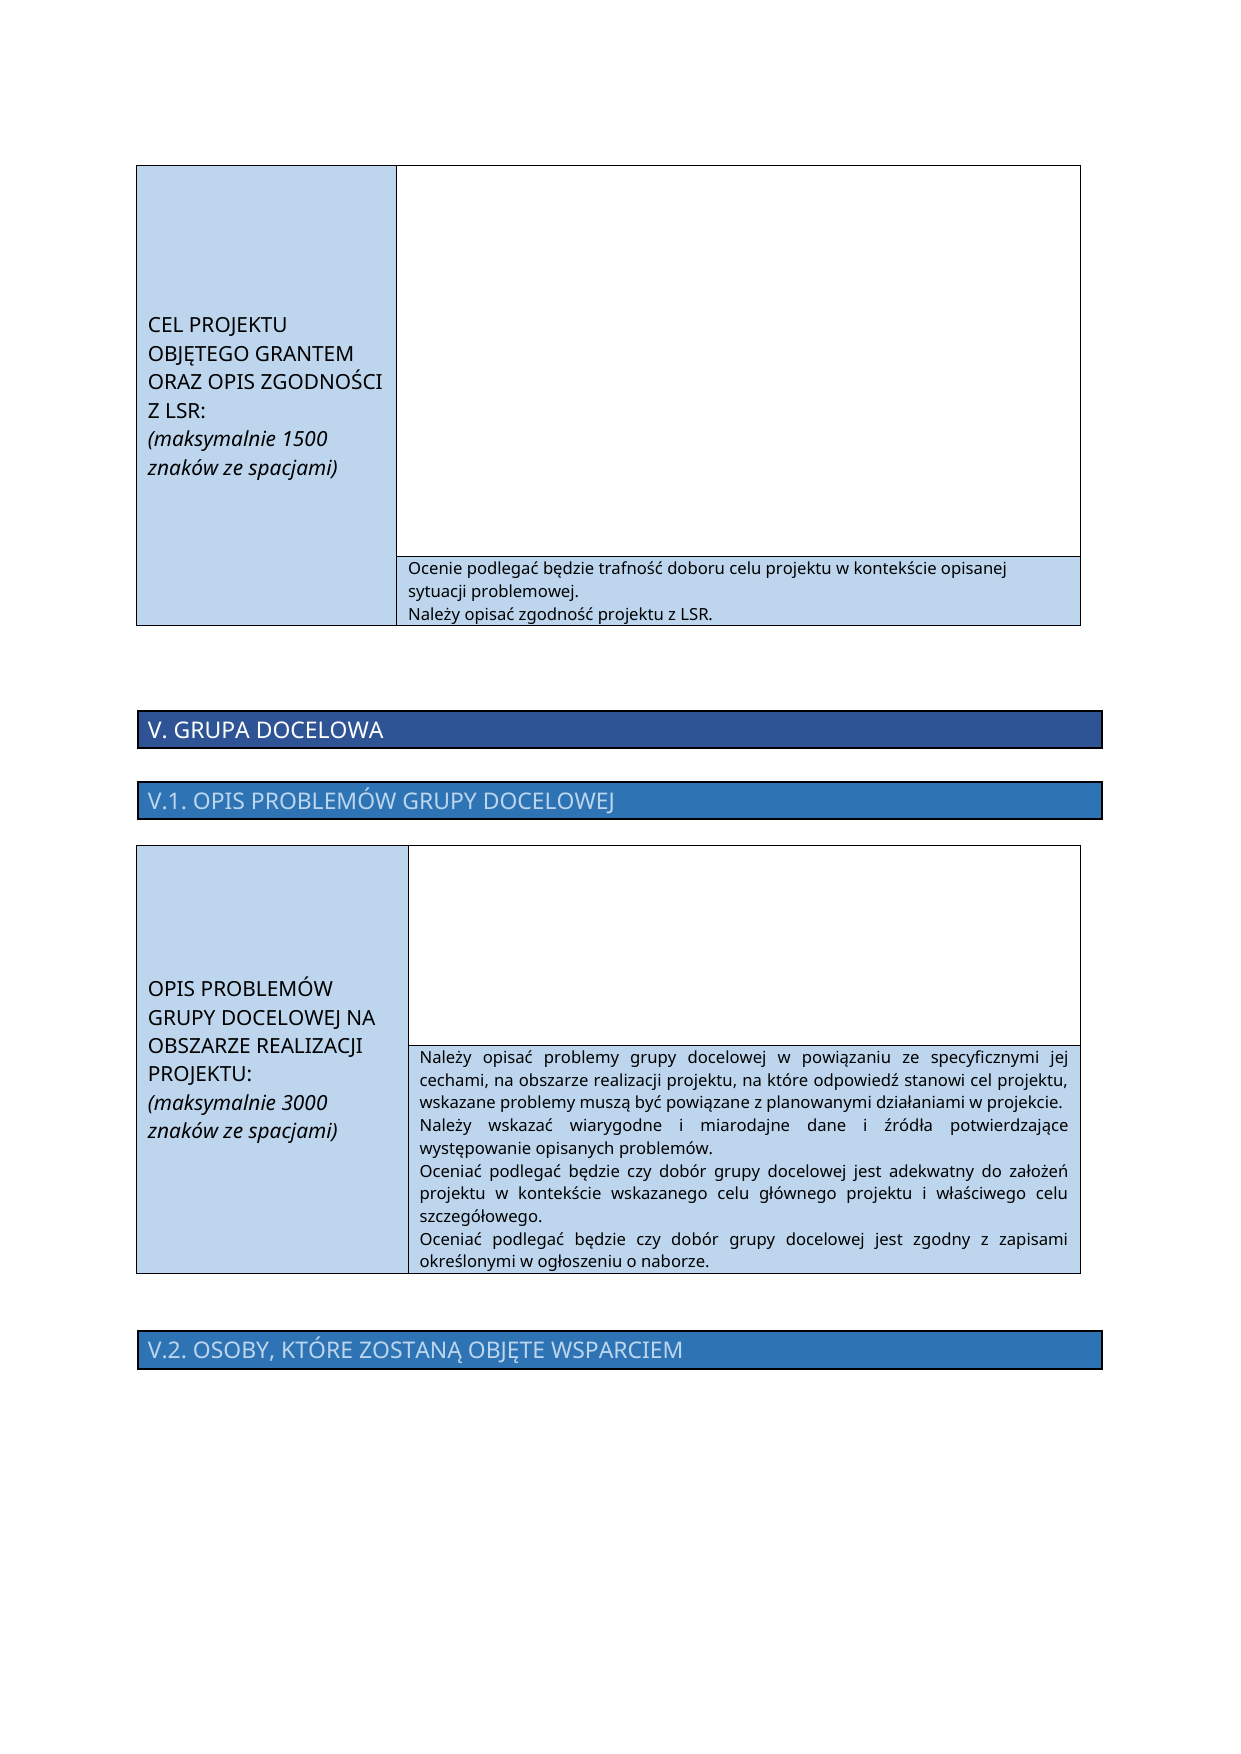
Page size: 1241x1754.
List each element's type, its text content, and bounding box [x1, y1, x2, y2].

subtitle V.2. OSOBY, KTÓRE ZOSTANĄ OBJĘTE WSPARCIEM [139, 1332, 1101, 1368]
table_header [409, 846, 1080, 1045]
table_header OPIS PROBLEMÓW GRUPY DOCELOWEJ NA OBSZARZE REALIZACJI PROJEKTU: (maksymalnie 3000 znaków ze spacjami) [137, 846, 408, 1273]
table_cell Ocenie podlegać będzie trafność doboru celu projektu w kontekście opisanej sytuacji problemowej. Należy opisać zgodność projektu z LSR. [397, 557, 1080, 625]
table_header [397, 166, 1080, 556]
table_cell Należy opisać problemy grupy docelowej w powiązaniu ze specyficznymi jej cechami, na obszarze realizacji projektu, na które odpowiedź stanowi cel projektu, wskazane problemy muszą być powiązane z planowanymi działaniami w projekcie. Należy wskazać wiarygodne i miarodajne dane i źródła potwierdzające występowanie opisanych problemów. Oceniać podlegać będzie czy dobór grupy docelowej jest adekwatny do założeń projektu w kontekście wskazanego celu głównego projektu i właściwego celu szczegółowego. Oceniać podlegać będzie czy dobór grupy docelowej jest zgodny z zapisami określonymi w ogłoszeniu o naborze. [409, 1046, 1080, 1273]
subtitle V.1. OPIS PROBLEMÓW GRUPY DOCELOWEJ [139, 783, 1101, 818]
subtitle V. GRUPA DOCELOWA [139, 712, 1101, 747]
table_header CEL PROJEKTU OBJĘTEGO GRANTEM ORAZ OPIS ZGODNOŚCI Z LSR: (maksymalnie 1500 znaków ze spacjami) [137, 166, 396, 625]
